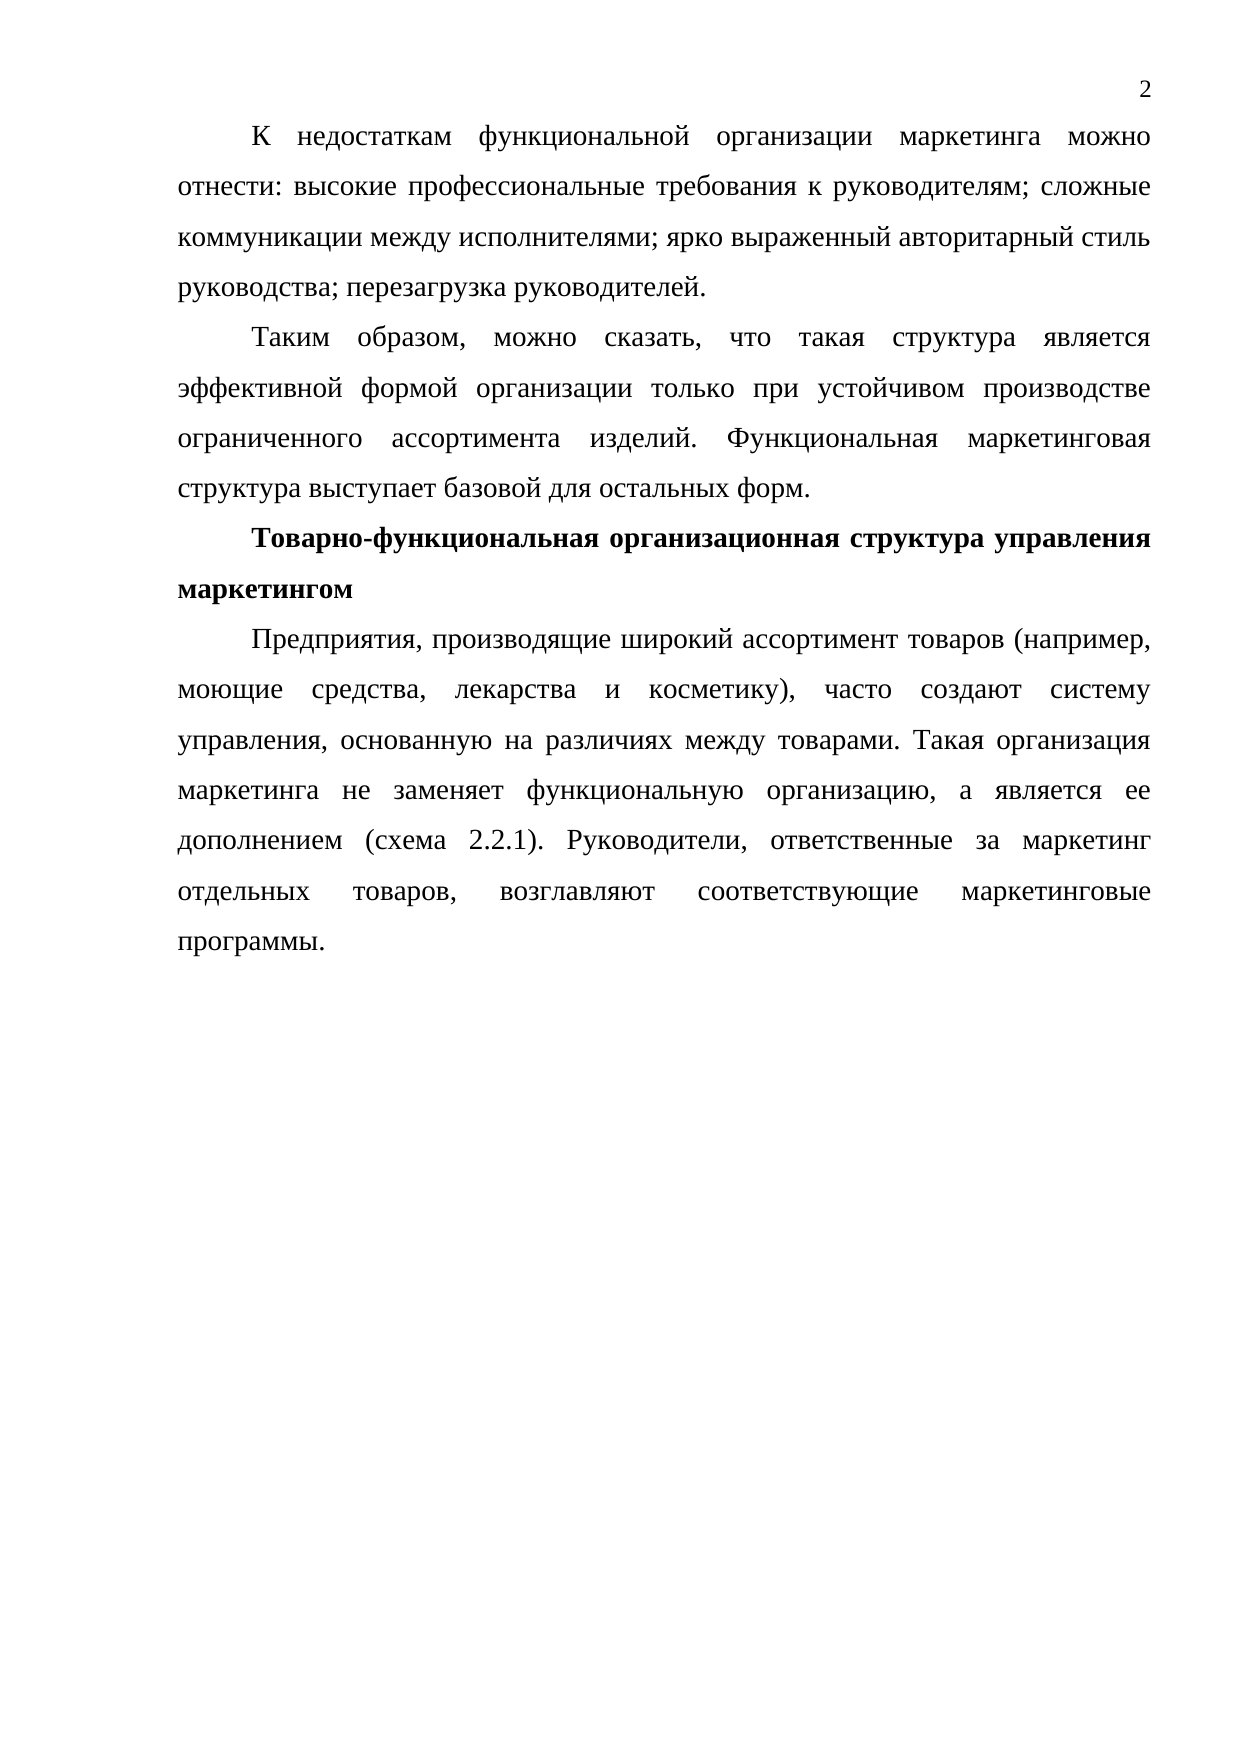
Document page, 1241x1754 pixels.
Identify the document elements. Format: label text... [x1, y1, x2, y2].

text Предприятия, производящие широкий ассортимент товаров (например, моющие средства, лекарства и косметику), часто создают систему управления, основанную на различиях между товарами. Такая организация маркетинга не заменяет функциональную организацию, а является ее дополнением (схема 2.2.1). Руководители, ответственные за маркетинг отдельных товаров, возглавляют соответствующие маркетинговые программы. [177, 621, 1152, 957]
text Товарно-функциональная организационная структура управления маркетингом [177, 521, 1152, 604]
text К недостаткам функциональной организации маркетинга можно отнести: высокие профессиональные требования к руководителям; сложные коммуникации между исполнителями; ярко выраженный авторитарный стиль руководства; перезагрузка руководителей. [177, 118, 1152, 303]
text Таким образом, можно сказать, что такая структура является эффективной формой организации только при устойчивом производстве ограниченного ассортимента изделий. Функциональная маркетинговая структура выступает базовой для остальных форм. [177, 319, 1152, 504]
